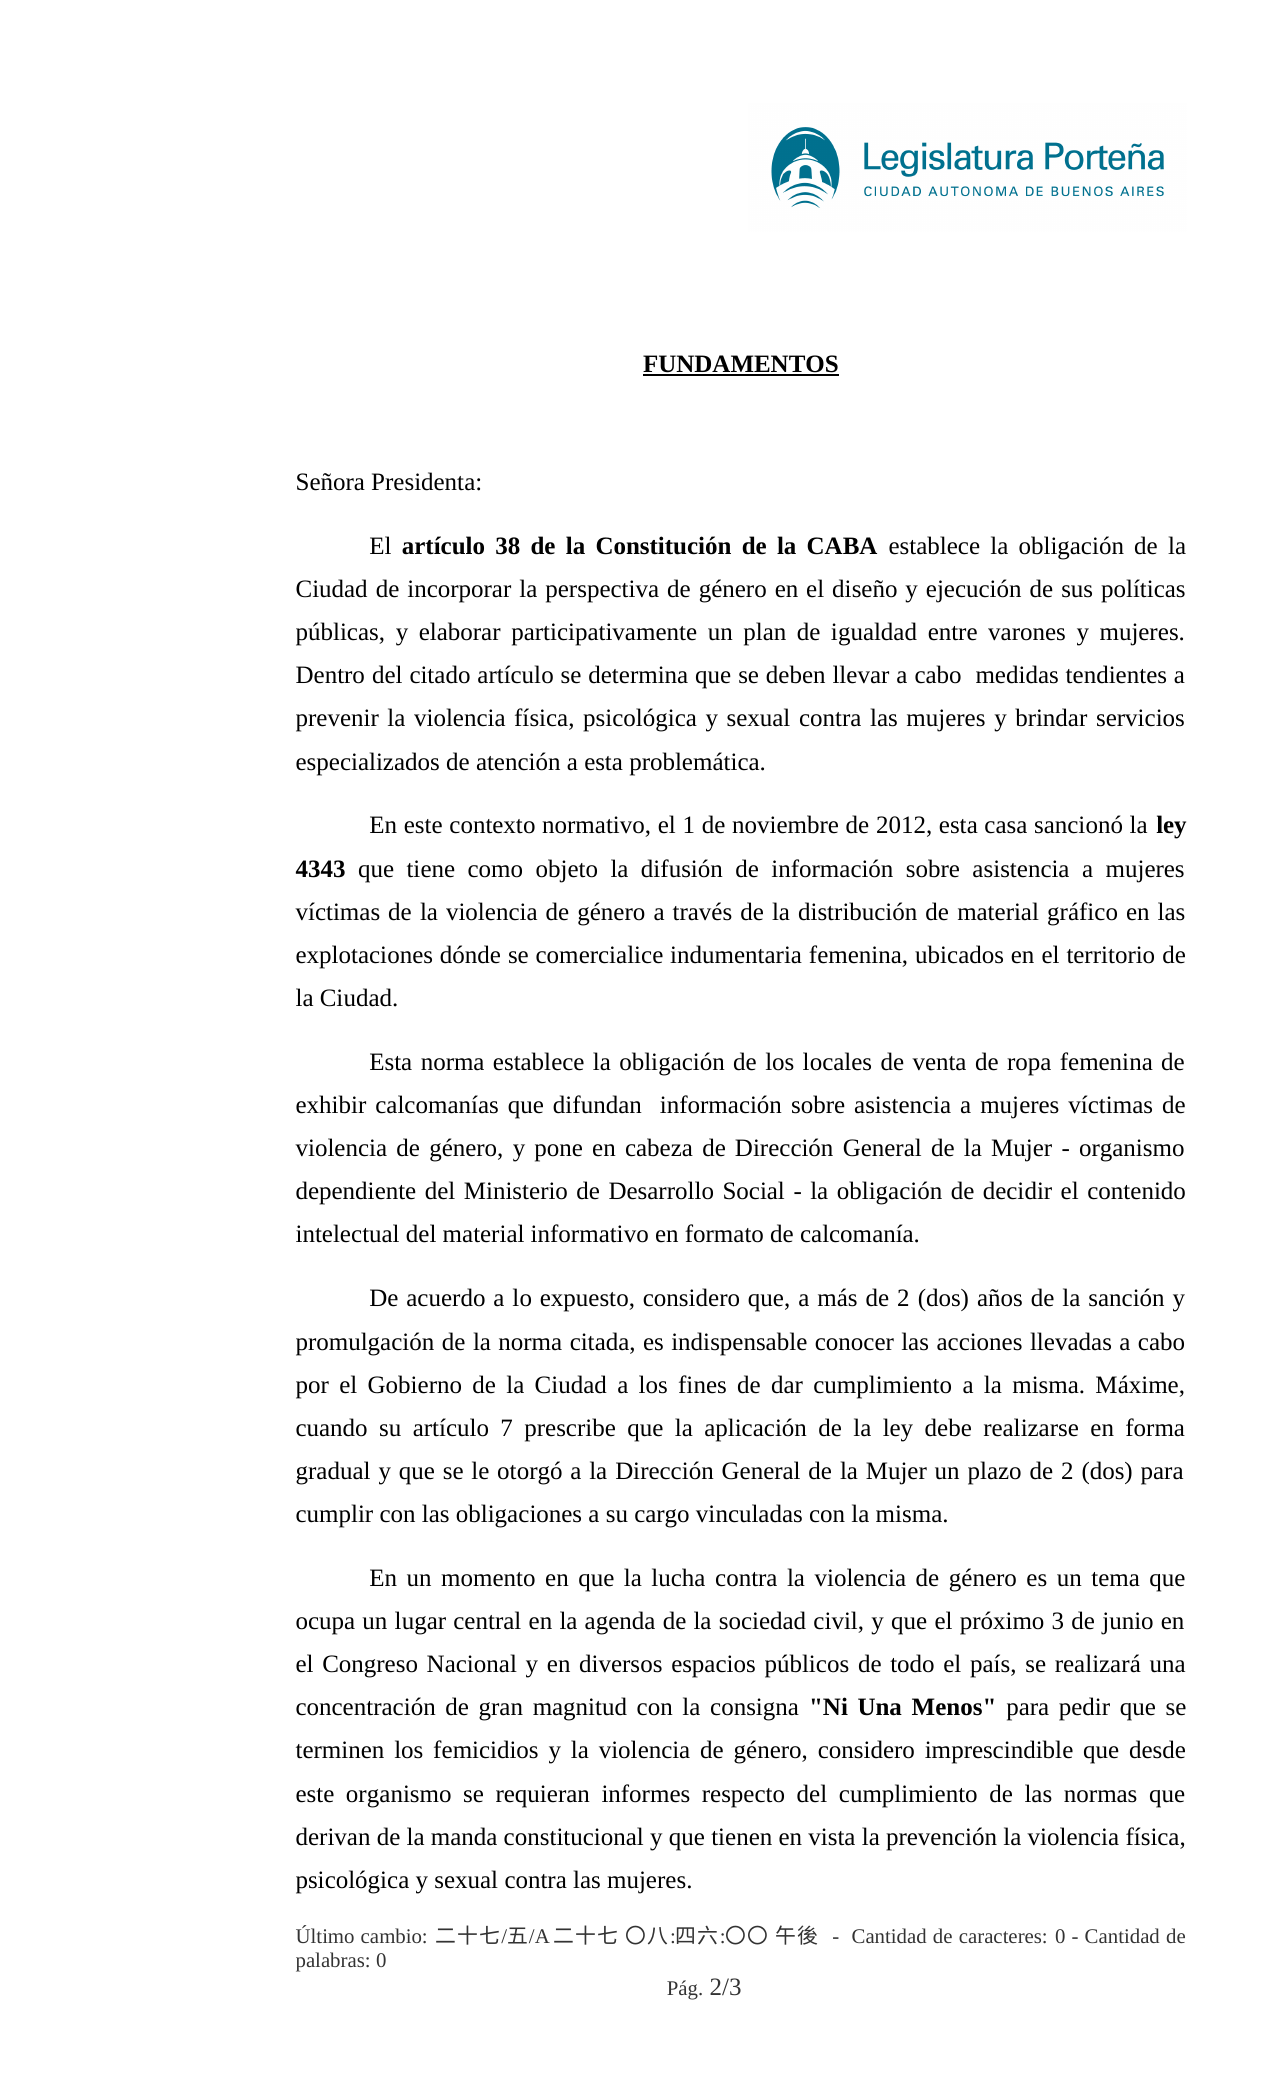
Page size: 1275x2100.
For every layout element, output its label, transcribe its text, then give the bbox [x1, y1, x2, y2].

text De acuerdo a lo expuesto, considero que, a más de 2 (dos) años de la sanción y promulgación de la norma citada, es indispensable conocer las acciones llevadas a cabo por el Gobierno de la Ciudad a los fines de dar cumplimiento a la misma. Máxime, cuando su artículo 7 prescribe que la aplicación de la ley debe realizarse en forma gradual y que se le otorgó a la Dirección General de la Mujer un plazo de 2 (dos) para cumplir con las obligaciones a su cargo vinculadas con la misma. [295, 1283, 1186, 1528]
text En este contexto normativo, el 1 de noviembre de 2012, esta casa sancionó la ley 4343 que tiene como objeto la difusión de información sobre asistencia a mujeres víctimas de la violencia de género a través de la distribución de material gráfico en las explotaciones dónde se comercialice indumentaria femenina, ubicados en el territorio de la Ciudad. [295, 811, 1186, 1012]
text Esta norma establece la obligación de los locales de venta de ropa femenina de exhibir calcomanías que difundan información sobre asistencia a mujeres víctimas de violencia de género, y pone en cabeza de Dirección General de la Mujer - organismo dependiente del Ministerio de Desarrollo Social - la obligación de decidir el contenido intelectual del material informativo en formato de calcomanía. [295, 1047, 1186, 1248]
text El artículo 38 de la Constitución de la CABA establece la obligación de la Ciudad de incorporar la perspectiva de género en el diseño y ejecución de sus políticas públicas, y elaborar participativamente un plan de igualdad entre varones y mujeres. Dentro del citado artículo se determina que se deben llevar a cabo medidas tendientes a prevenir la violencia física, psicológica y sexual contra las mujeres y brindar servicios especializados de atención a esta problemática. [295, 531, 1186, 775]
text En un momento en que la lucha contra la violencia de género es un tema que ocupa un lugar central en la agenda de la sociedad civil, y que el próximo 3 de junio en el Congreso Nacional y en diversos espacios públicos de todo el país, se realizará una concentración de gran magnitud con la consigna "Ni Una Menos" para pedir que se terminen los femicidios y la violencia de género, considero imprescindible que desde este organismo se requieran informes respecto del cumplimiento de las normas que derivan de la manda constitucional y que tienen en vista la prevención la violencia física, psicológica y sexual contra las mujeres. [295, 1563, 1186, 1894]
text Señora Presidenta: [295, 467, 1186, 496]
text FUNDAMENTOS [295, 349, 1186, 378]
picture [748, 103, 1187, 232]
